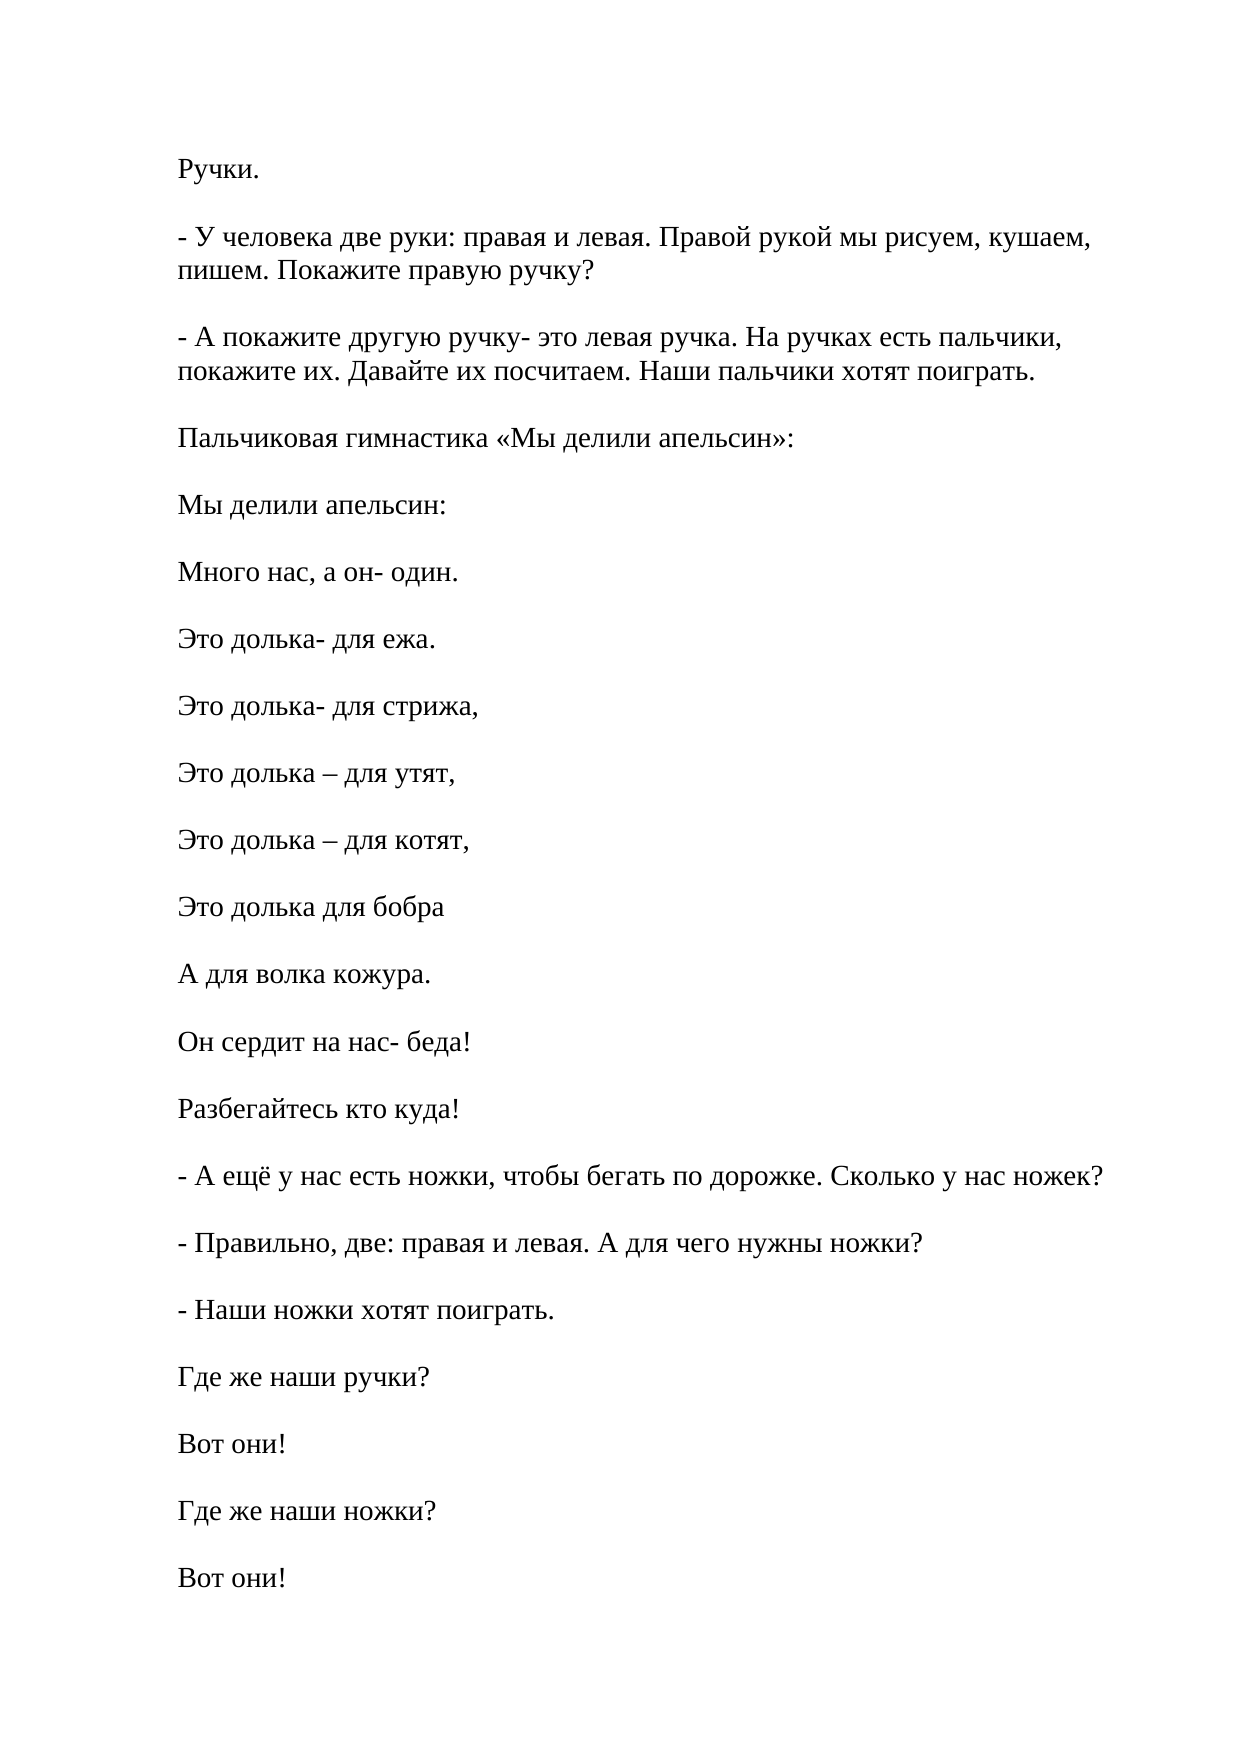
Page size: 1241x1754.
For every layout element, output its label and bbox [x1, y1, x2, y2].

text [177, 118, 1152, 1627]
